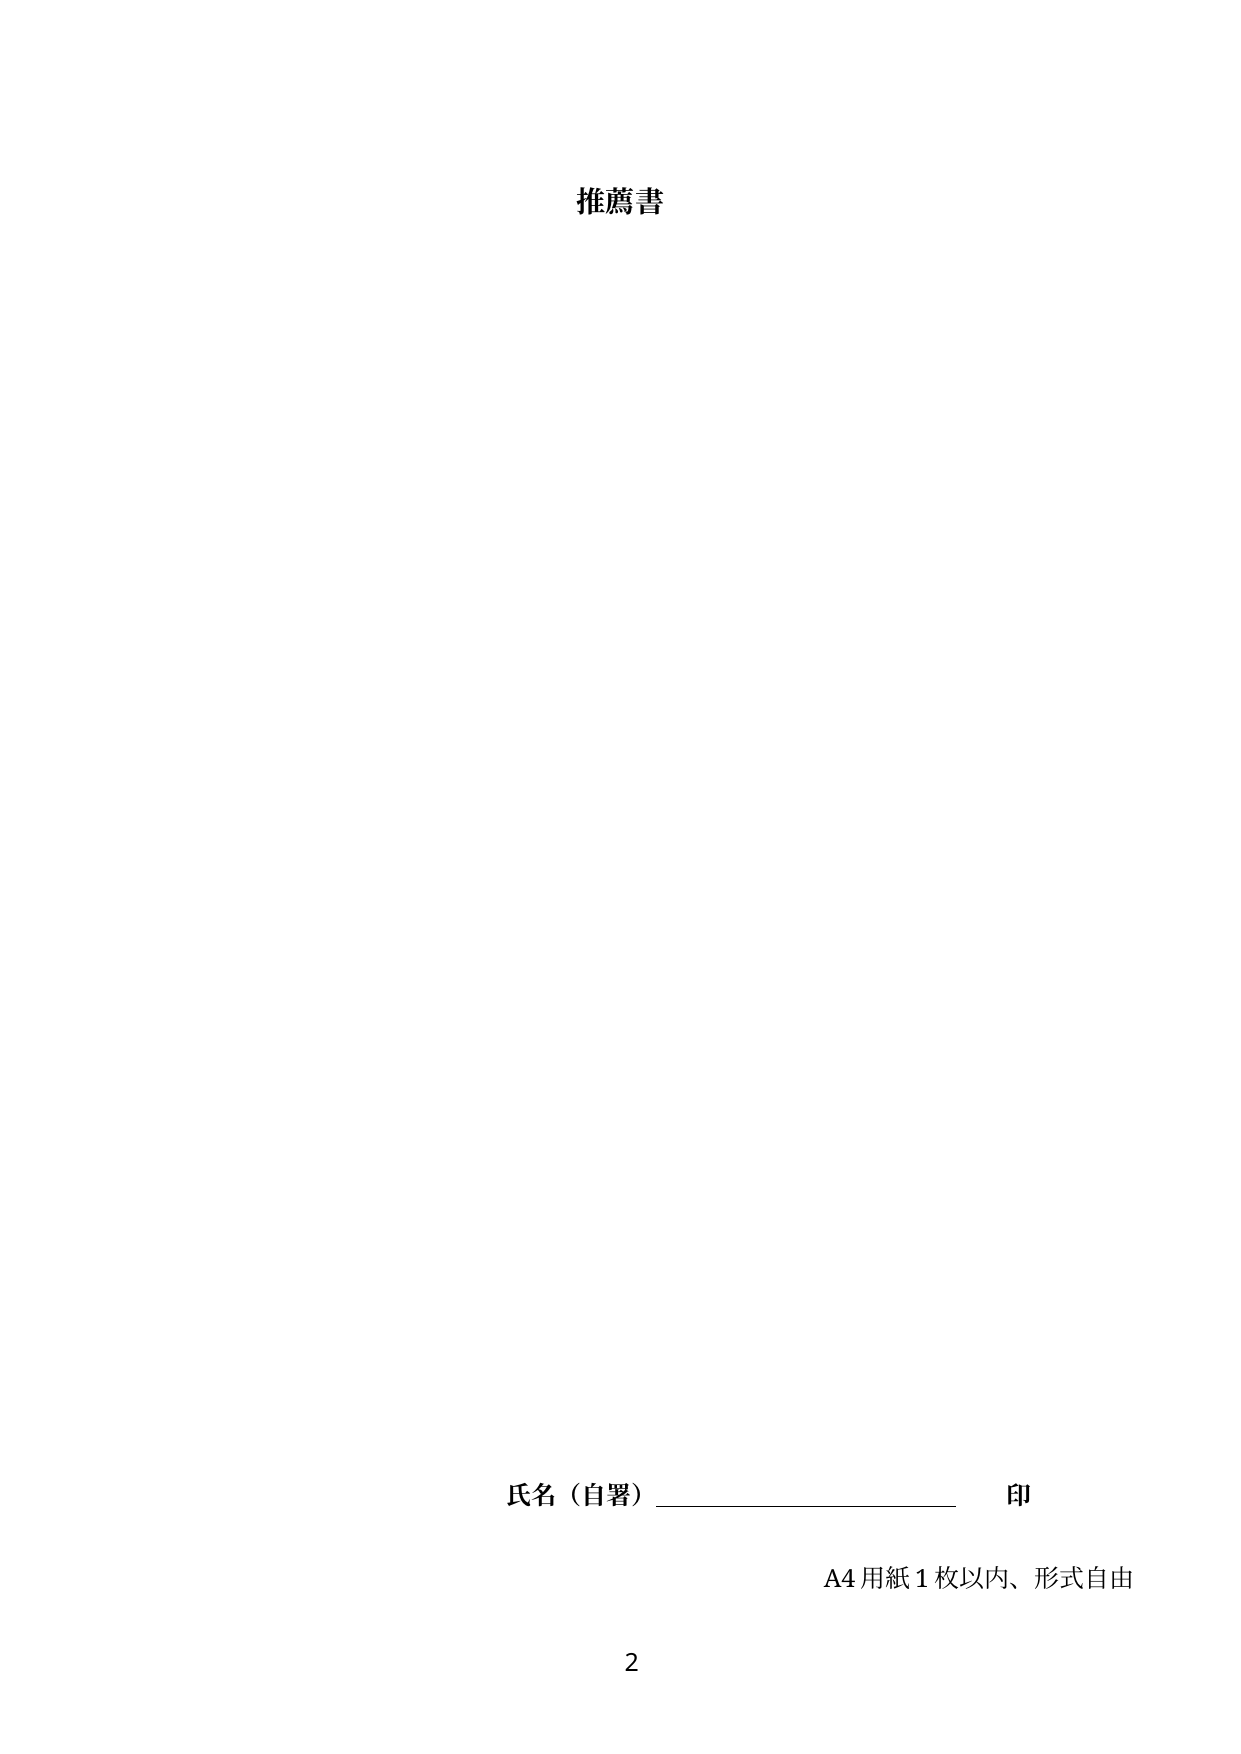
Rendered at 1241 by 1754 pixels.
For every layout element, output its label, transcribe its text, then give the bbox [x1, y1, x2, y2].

text 推薦書 [106, 179, 1134, 221]
text 氏名（自署）＿＿＿＿＿＿＿＿＿＿＿＿ 印 [106, 1471, 1134, 1513]
text A4用紙1枚以内、形式自由 [148, 1554, 1134, 1596]
